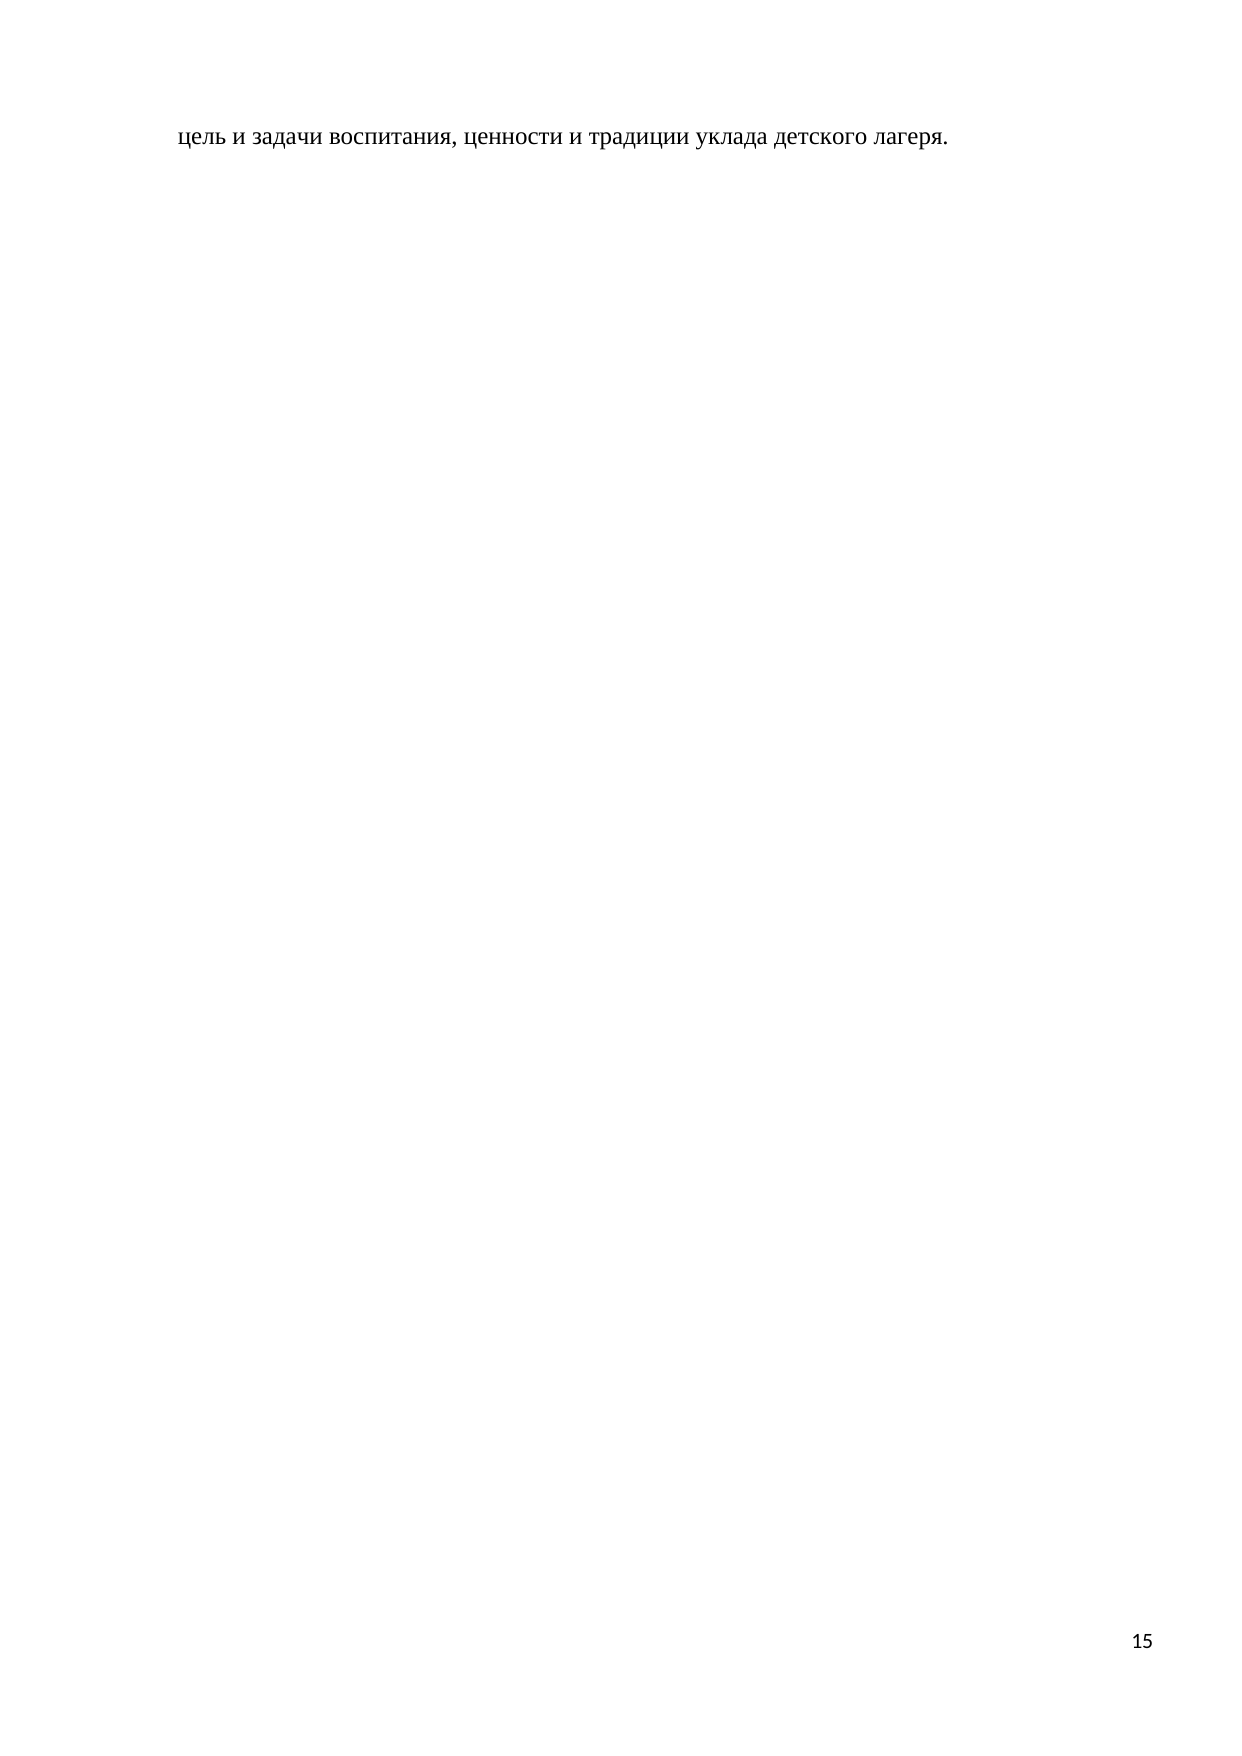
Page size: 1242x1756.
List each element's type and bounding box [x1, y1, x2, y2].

text [178, 121, 1154, 149]
